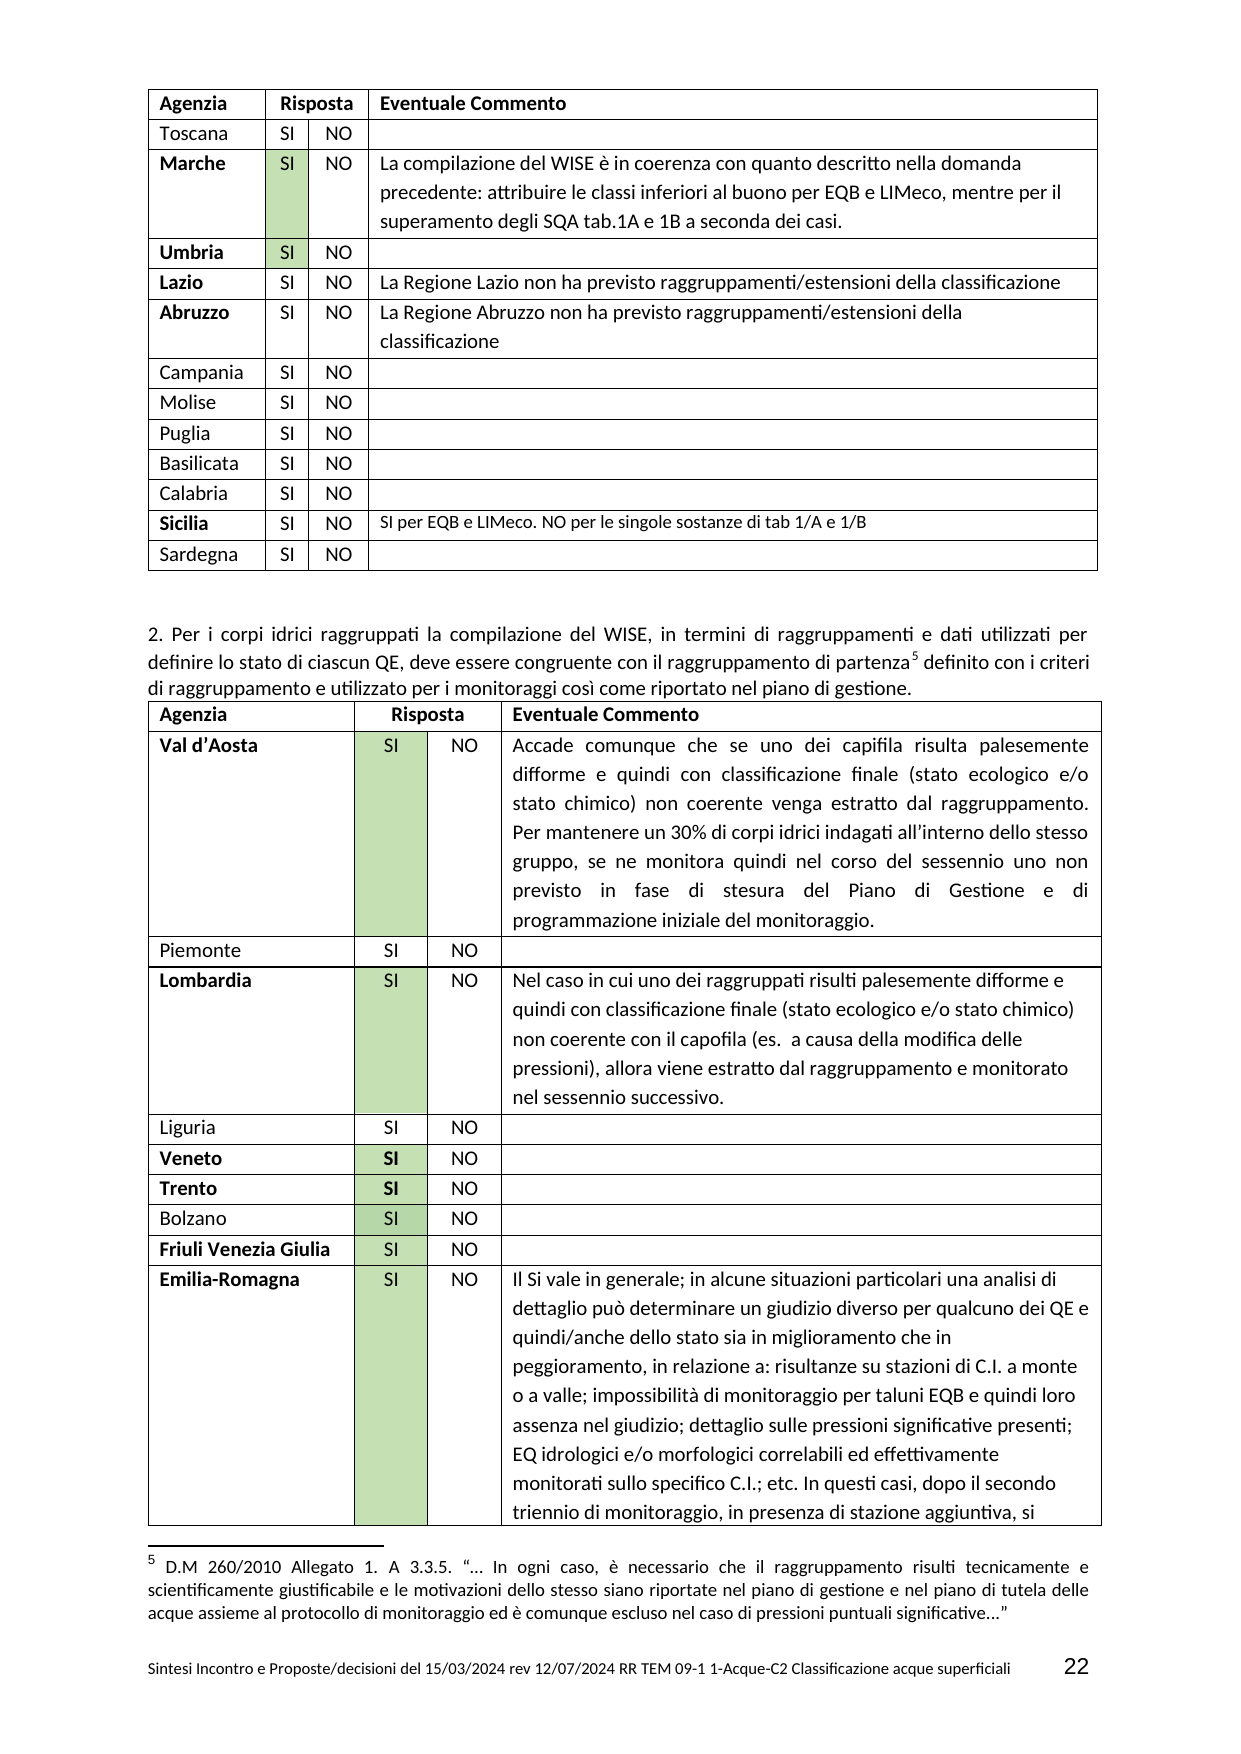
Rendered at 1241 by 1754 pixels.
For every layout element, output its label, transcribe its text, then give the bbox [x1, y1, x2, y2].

table_cell Liguria [149, 1115, 354, 1144]
table_cell NO [428, 1266, 501, 1525]
table_cell La Regione Abruzzo non ha previsto raggruppamenti/estensioni della classificazione [369, 300, 1097, 358]
table_cell NO [309, 359, 368, 388]
table_cell Bolzano [149, 1205, 354, 1235]
table_cell Veneto [149, 1145, 354, 1174]
table_cell NO [309, 389, 368, 419]
table_cell NO [309, 480, 368, 509]
table_cell SI [266, 420, 308, 449]
table_cell La compilazione del WISE è in coerenza con quanto descritto nella domanda precedente: attribuire le classi inferiori al buono per EQB e LIMeco, mentre per il superamento degli SQA tab.1A e 1B a seconda dei casi. [369, 150, 1097, 238]
table_cell Piemonte [149, 937, 354, 966]
table_cell [502, 1115, 1101, 1144]
table_header Agenzia [149, 90, 265, 119]
table_cell NO [309, 450, 368, 479]
table_cell SI [355, 937, 427, 966]
table_cell SI [355, 1236, 427, 1265]
table_cell Lombardia [149, 968, 354, 1113]
table_cell SI [266, 541, 308, 570]
table_cell Puglia [149, 420, 265, 449]
table_cell Emilia-Romagna [149, 1266, 354, 1525]
table_cell SI [266, 269, 308, 298]
table_cell [369, 389, 1097, 419]
table_cell SI [266, 389, 308, 419]
table_cell Friuli Venezia Giulia [149, 1236, 354, 1265]
table_cell Marche [149, 150, 265, 238]
table_cell NO [309, 239, 368, 268]
table_cell SI [266, 511, 308, 540]
table_cell SI [355, 1115, 427, 1144]
table_cell SI per EQB e LIMeco. NO per le singole sostanze di tab 1/A e 1/B [369, 511, 1097, 540]
table_cell [369, 359, 1097, 388]
table_cell [369, 120, 1097, 149]
table_cell Umbria [149, 239, 265, 268]
table_cell NO [428, 1145, 501, 1174]
table_header Agenzia [149, 702, 354, 731]
table_cell SI [266, 239, 308, 268]
table_cell NO [428, 1205, 501, 1235]
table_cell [502, 1266, 1101, 1525]
table_cell SI [266, 450, 308, 479]
table_header Eventuale Commento [369, 90, 1097, 119]
table_cell NO [309, 300, 368, 358]
table_cell [502, 1175, 1101, 1204]
table_cell NO [428, 732, 501, 936]
table_header Eventuale Commento [502, 702, 1101, 731]
table_cell SI [266, 150, 308, 238]
table_cell [369, 420, 1097, 449]
table_cell NO [309, 541, 368, 570]
table_cell SI [266, 120, 308, 149]
table_cell Calabria [149, 480, 265, 509]
table_cell NO [309, 120, 368, 149]
table_cell NO [428, 1236, 501, 1265]
table_cell SI [355, 968, 427, 1113]
table_cell SI [355, 1175, 427, 1204]
table_cell NO [309, 269, 368, 298]
table_cell SI [266, 300, 308, 358]
text 2. Per i corpi idrici raggruppati la compilazione del WISE, in termini di raggruppamenti e dati utilizzati per definire lo stato di ciascun QE, deve essere congruente con il raggruppamento di partenza definito con i criteri di raggruppamento e utilizzato per i monitoraggi così come riportato nel piano di gestione. [148, 622, 1090, 701]
table_header Risposta [266, 90, 368, 119]
table_cell NO [428, 1175, 501, 1204]
table_cell [369, 239, 1097, 268]
table_cell Toscana [149, 120, 265, 149]
table_cell NO [309, 420, 368, 449]
table_cell Accade comunque che se uno dei capifila risulta palesemente difforme e quindi con classificazione finale (stato ecologico e/o stato chimico) non coerente venga estratto dal raggruppamento. Per mantenere un 30% di corpi idrici indagati all’interno dello stesso gruppo, se ne monitora quindi nel corso del sessennio uno non previsto in fase di stesura del Piano di Gestione e di programmazione iniziale del monitoraggio. [502, 732, 1101, 936]
table_cell SI [355, 732, 427, 936]
table_header Risposta [355, 702, 501, 731]
table_cell Lazio [149, 269, 265, 298]
table_cell [369, 541, 1097, 570]
table_cell Val d’Aosta [149, 732, 354, 936]
table_cell [502, 1145, 1101, 1174]
table_cell [502, 1205, 1101, 1235]
table_cell Trento [149, 1175, 354, 1204]
table_cell [502, 1236, 1101, 1265]
table_cell NO [428, 968, 501, 1113]
table_cell La Regione Lazio non ha previsto raggruppamenti/estensioni della classificazione [369, 269, 1097, 298]
table_cell Abruzzo [149, 300, 265, 358]
table_cell [369, 480, 1097, 509]
table_cell NO [309, 511, 368, 540]
table_cell SI [266, 359, 308, 388]
table_cell Sicilia [149, 511, 265, 540]
table_cell NO [428, 937, 501, 966]
table_cell Molise [149, 389, 265, 419]
table_cell Nel caso in cui uno dei raggruppati risulti palesemente difforme e quindi con classificazione finale (stato ecologico e/o stato chimico) non coerente con il capofila (es. a causa della modifica delle pressioni), allora viene estratto dal raggruppamento e monitorato nel sessennio successivo. [502, 968, 1101, 1113]
table_cell [502, 937, 1101, 966]
table_cell SI [355, 1205, 427, 1235]
table_cell SI [355, 1145, 427, 1174]
table_cell NO [428, 1115, 501, 1144]
table_cell Basilicata [149, 450, 265, 479]
table_cell SI [266, 480, 308, 509]
table_cell [369, 450, 1097, 479]
table_cell SI [355, 1266, 427, 1525]
table_cell Campania [149, 359, 265, 388]
table_cell Sardegna [149, 541, 265, 570]
table_cell NO [309, 150, 368, 238]
